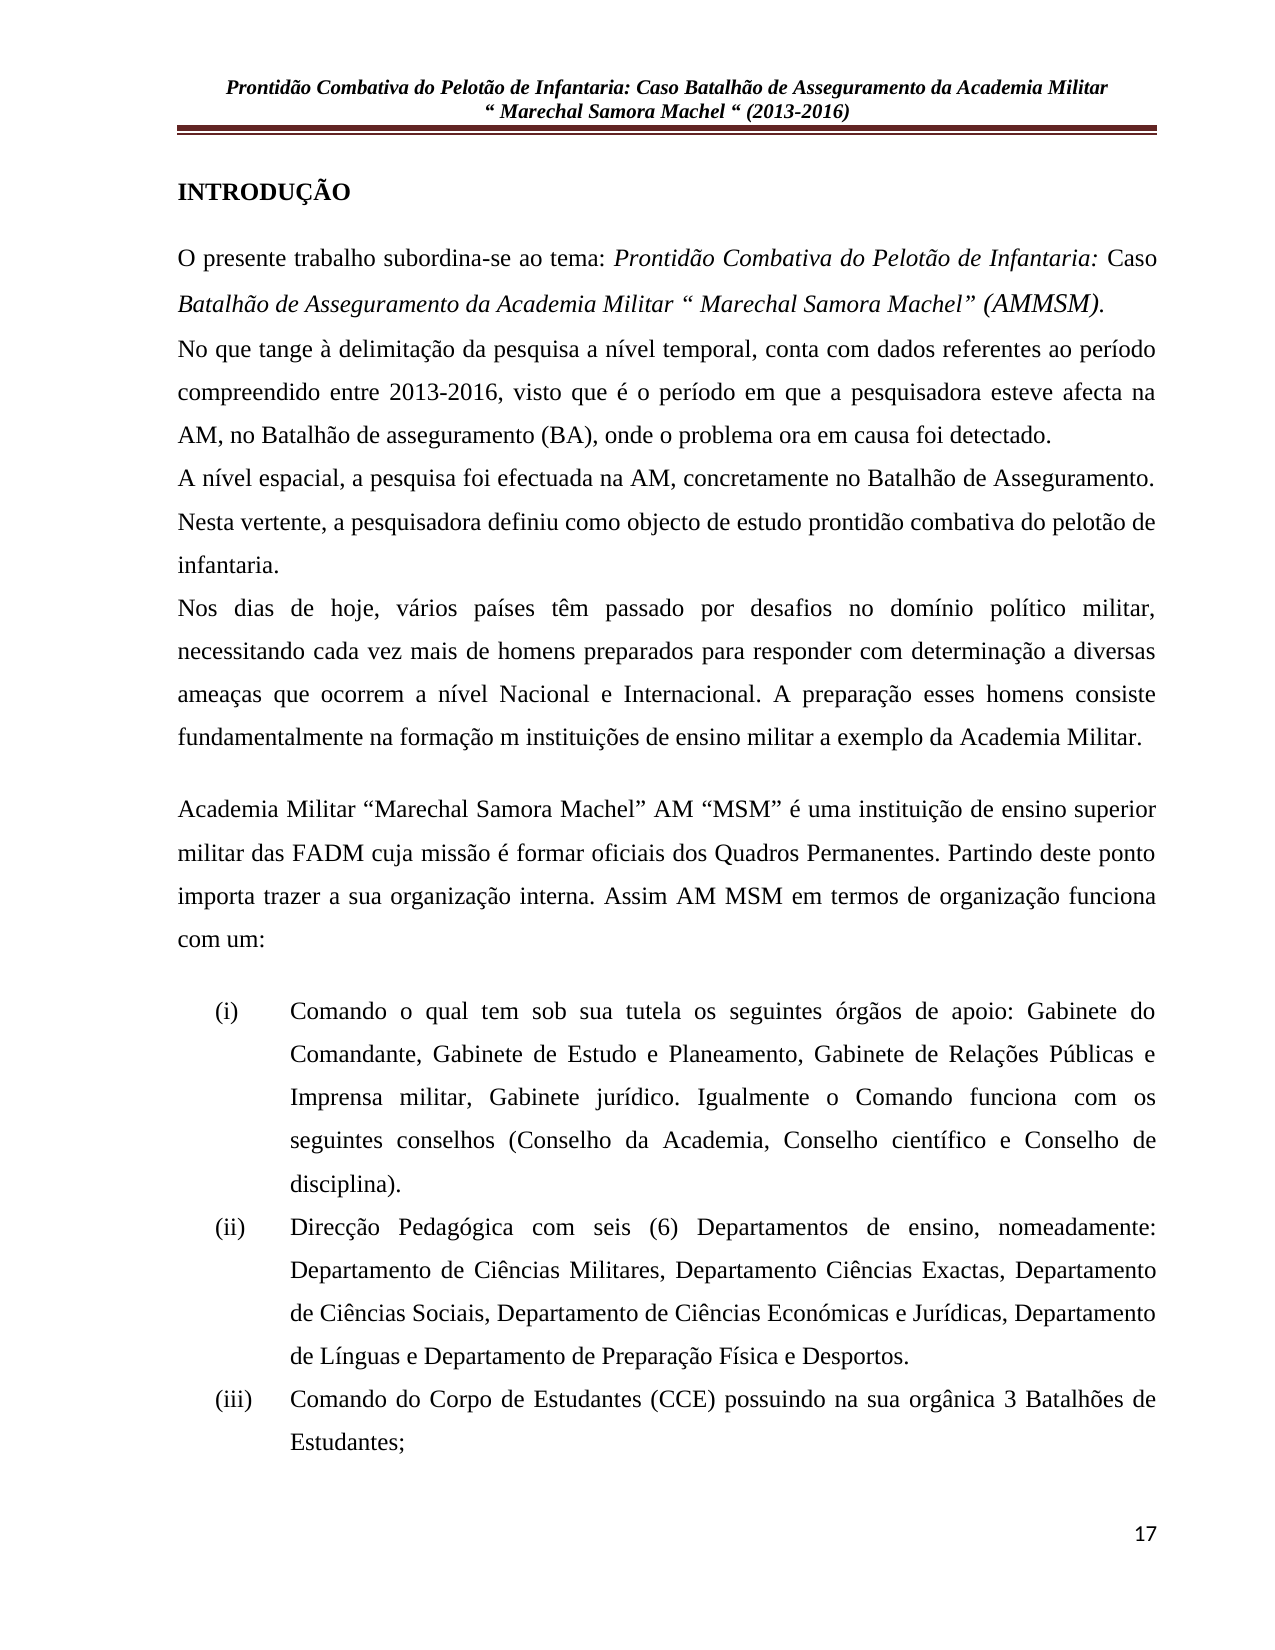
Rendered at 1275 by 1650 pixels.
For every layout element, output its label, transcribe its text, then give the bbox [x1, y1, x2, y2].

text A nível espacial, a pesquisa foi efectuada na AM, concretamente no Batalhão de Asseguramento. Nesta vertente, a pesquisadora definiu como objecto de estudo prontidão combativa do pelotão de infantaria. [177, 463, 1157, 578]
subtitle INTRODUÇÃO [177, 177, 1157, 206]
text No que tange à delimitação da pesquisa a nível temporal, conta com dados referentes ao período compreendido entre 2013-2016, visto que é o período em que a pesquisadora esteve afecta na AM, no Batalhão de asseguramento (BA), onde o problema ora em causa foi detectado. [177, 334, 1157, 449]
list Comando o qual tem sob sua tutela os seguintes órgãos de apoio: Gabinete do Comandante, Gabinete de Estudo e Planeamento, Gabinete de Relações Públicas e Imprensa militar, Gabinete jurídico. Igualmente o Comando funciona com os seguintes conselhos (Conselho da Academia, Conselho científico e Conselho de disciplina). [215, 996, 1157, 1197]
text O presente trabalho subordina-se ao tema: Prontidão Combativa do Pelotão de Infantaria: Caso Batalhão de Asseguramento da Academia Militar “ Marechal Samora Machel” (AMMSM). [177, 243, 1157, 319]
list Direcção Pedagógica com seis (6) Departamentos de ensino, nomeadamente: Departamento de Ciências Militares, Departamento Ciências Exactas, Departamento de Ciências Sociais, Departamento de Ciências Económicas e Jurídicas, Departamento de Línguas e Departamento de Preparação Física e Desportos. [215, 1212, 1157, 1370]
list Comando do Corpo de Estudantes (CCE) possuindo na sua orgânica 3 Batalhões de Estudantes; [215, 1384, 1157, 1456]
text Nos dias de hoje, vários países têm passado por desafios no domínio político militar, necessitando cada vez mais de homens preparados para responder com determinação a diversas ameaças que ocorrem a nível Nacional e Internacional. A preparação esses homens consiste fundamentalmente na formação m instituições de ensino militar a exemplo da Academia Militar. [177, 593, 1157, 751]
text Academia Militar “Marechal Samora Machel” AM “MSM” é uma instituição de ensino superior militar das FADM cuja missão é formar oficiais dos Quadros Permanentes. Partindo deste ponto importa trazer a sua organização interna. Assim AM MSM em termos de organização funciona com um: [177, 794, 1157, 953]
